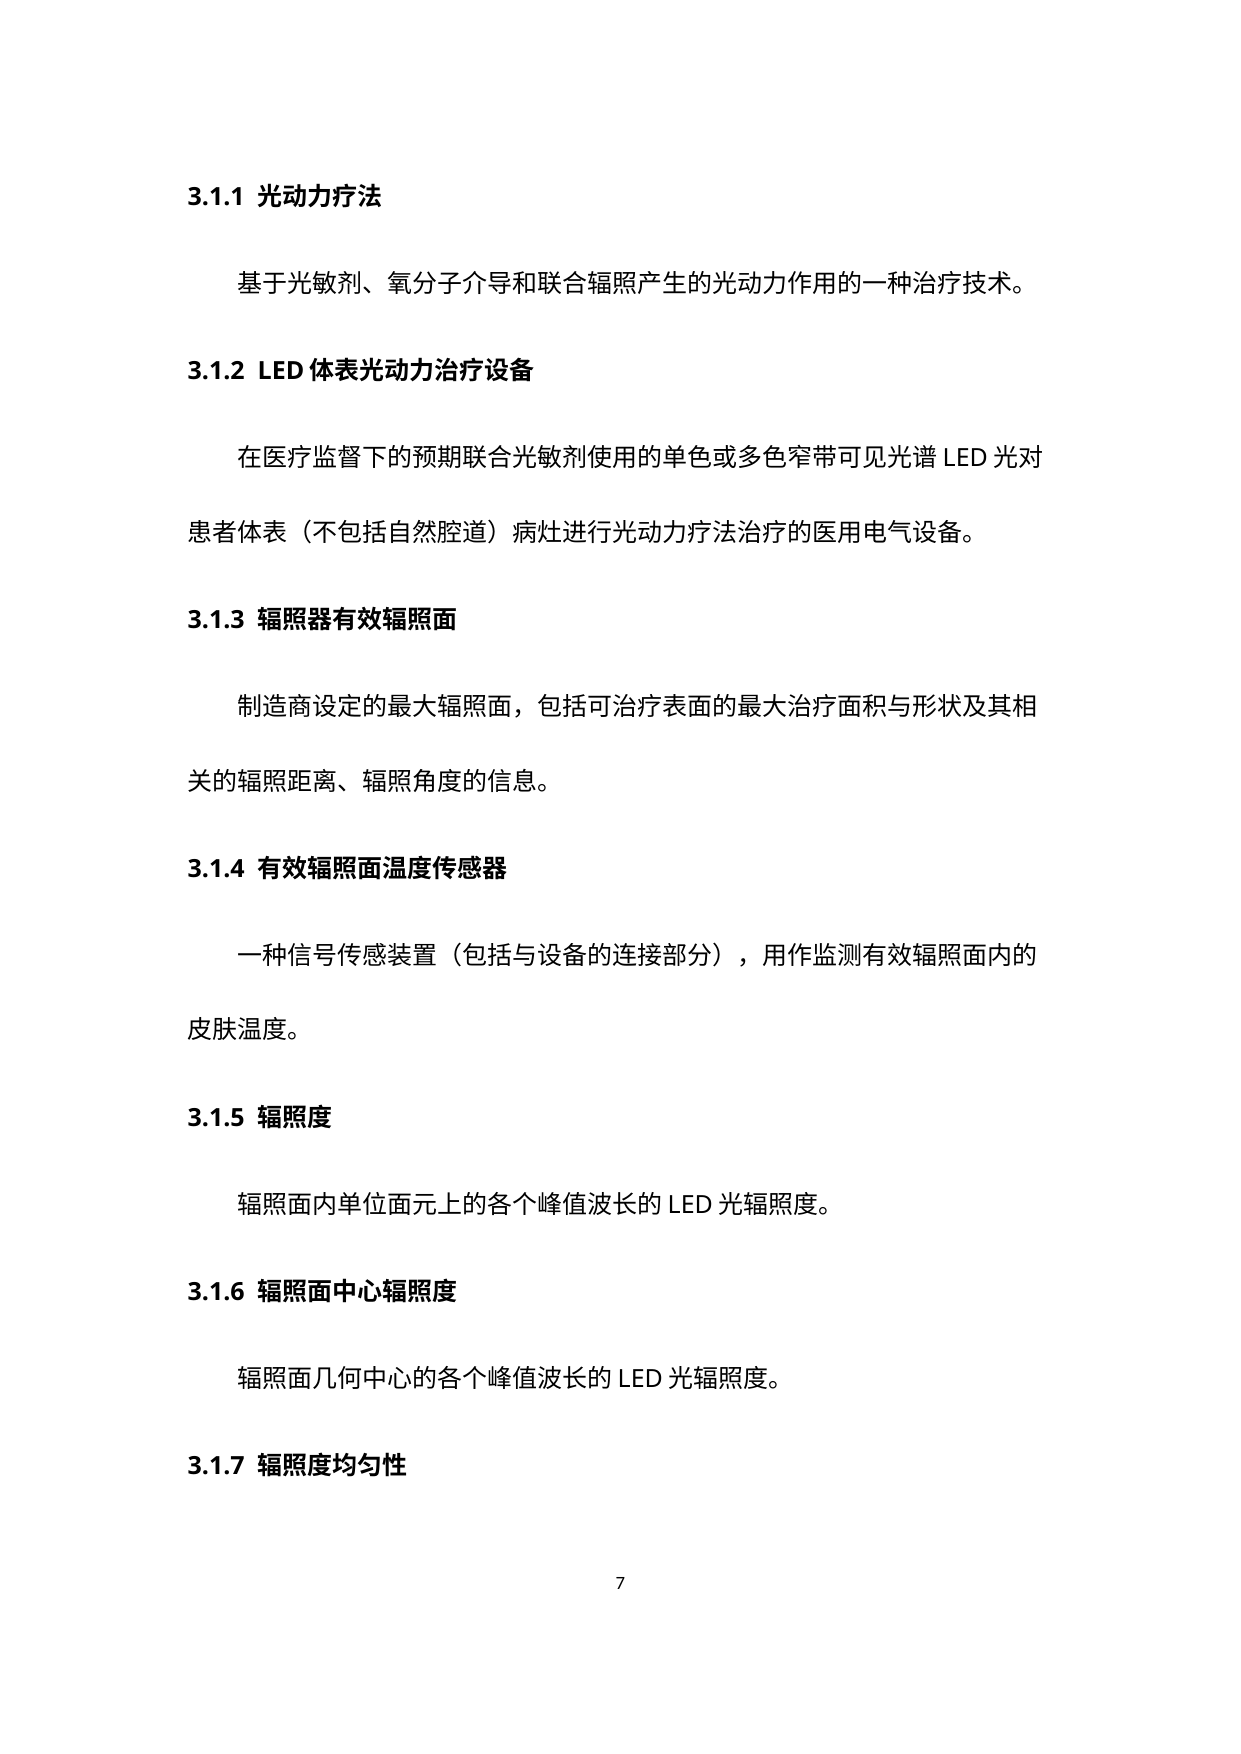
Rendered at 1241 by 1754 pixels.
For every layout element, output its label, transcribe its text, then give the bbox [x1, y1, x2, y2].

text 辐照面内单位面元上的各个峰值波长的LED光辐照度。 [187, 1170, 1053, 1235]
text 3.1.2 LED体表光动力治疗设备 [187, 336, 1053, 401]
text 基于光敏剂、氧分子介导和联合辐照产生的光动力作用的一种治疗技术。 [187, 249, 1053, 314]
text 3.1.3 辐照器有效辐照面 [187, 585, 1053, 650]
text 3.1.5 辐照度 [187, 1083, 1053, 1148]
text 一种信号传感装置（包括与设备的连接部分），用作监测有效辐照面内的皮肤温度。 [187, 921, 1053, 1061]
text 3.1.1 光动力疗法 [187, 162, 1053, 227]
text 辐照面几何中心的各个峰值波长的LED光辐照度。 [187, 1344, 1053, 1409]
text 3.1.7 辐照度均匀性 [187, 1431, 1053, 1496]
text 3.1.4 有效辐照面温度传感器 [187, 834, 1053, 899]
text 在医疗监督下的预期联合光敏剂使用的单色或多色窄带可见光谱LED光对患者体表（不包括自然腔道）病灶进行光动力疗法治疗的医用电气设备。 [187, 423, 1053, 563]
text 制造商设定的最大辐照面，包括可治疗表面的最大治疗面积与形状及其相关的辐照距离、辐照角度的信息。 [187, 672, 1053, 812]
text 3.1.6 辐照面中心辐照度 [187, 1257, 1053, 1322]
